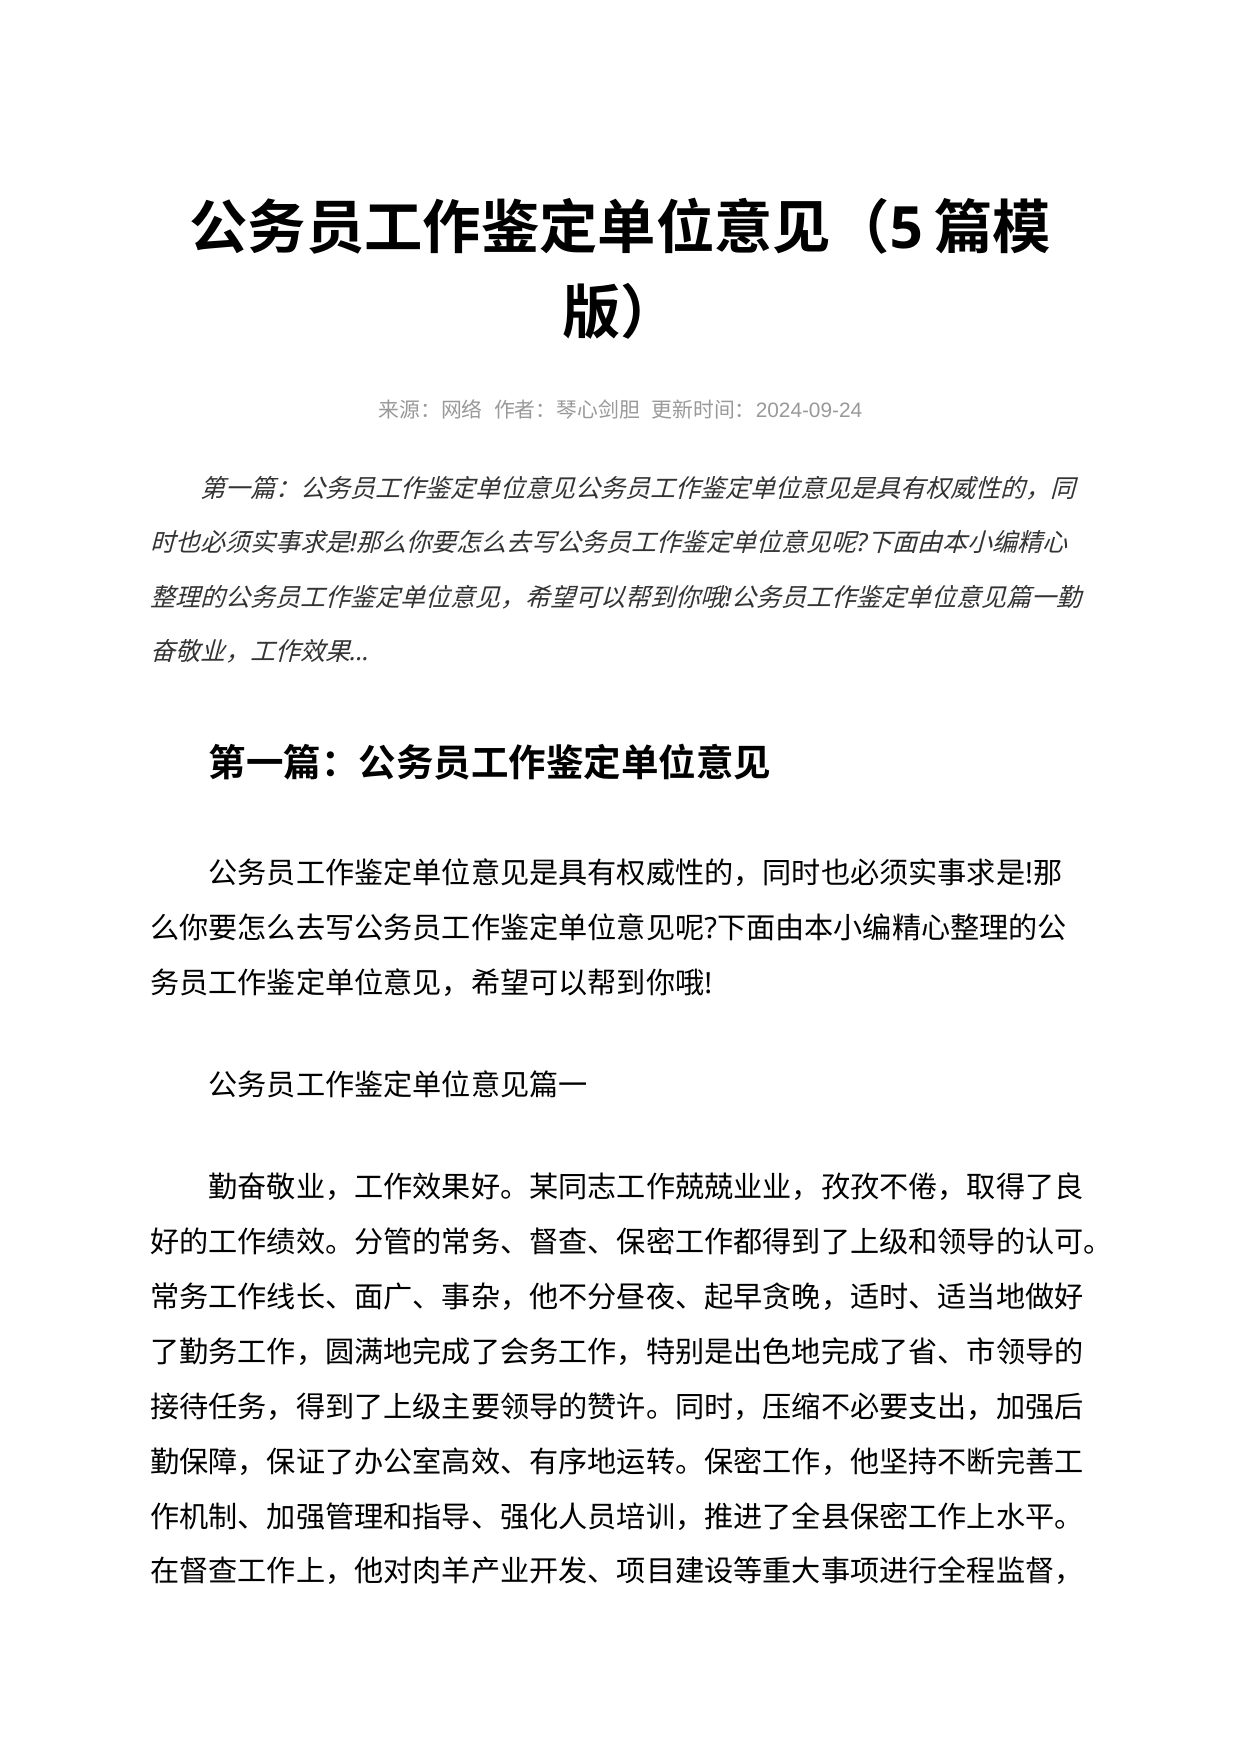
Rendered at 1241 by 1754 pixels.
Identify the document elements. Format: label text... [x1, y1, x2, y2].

text 公务员工作鉴定单位意见篇一 [150, 1062, 1090, 1104]
text 第一篇：公务员工作鉴定单位意见 [150, 733, 1090, 787]
subtitle 公务员工作鉴定单位意见（5篇模版） [150, 181, 1090, 351]
text 第一篇：公务员工作鉴定单位意见公务员工作鉴定单位意见是具有权威性的，同时也必须实事求是!那么你要怎么去写公务员工作鉴定单位意见呢?下面由本小编精心整理的公务员工作鉴定单位意见，希望可以帮到你哦!公务员工作鉴定单位意见篇一勤奋敬业，工作效果... [150, 468, 1090, 668]
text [150, 1164, 1090, 1590]
text 来源：网络 作者：琴心剑胆 更新时间：2024-09-24 [150, 397, 1090, 421]
text 公务员工作鉴定单位意见是具有权威性的，同时也必须实事求是!那么你要怎么去写公务员工作鉴定单位意见呢?下面由本小编精心整理的公务员工作鉴定单位意见，希望可以帮到你哦! [150, 850, 1090, 1002]
